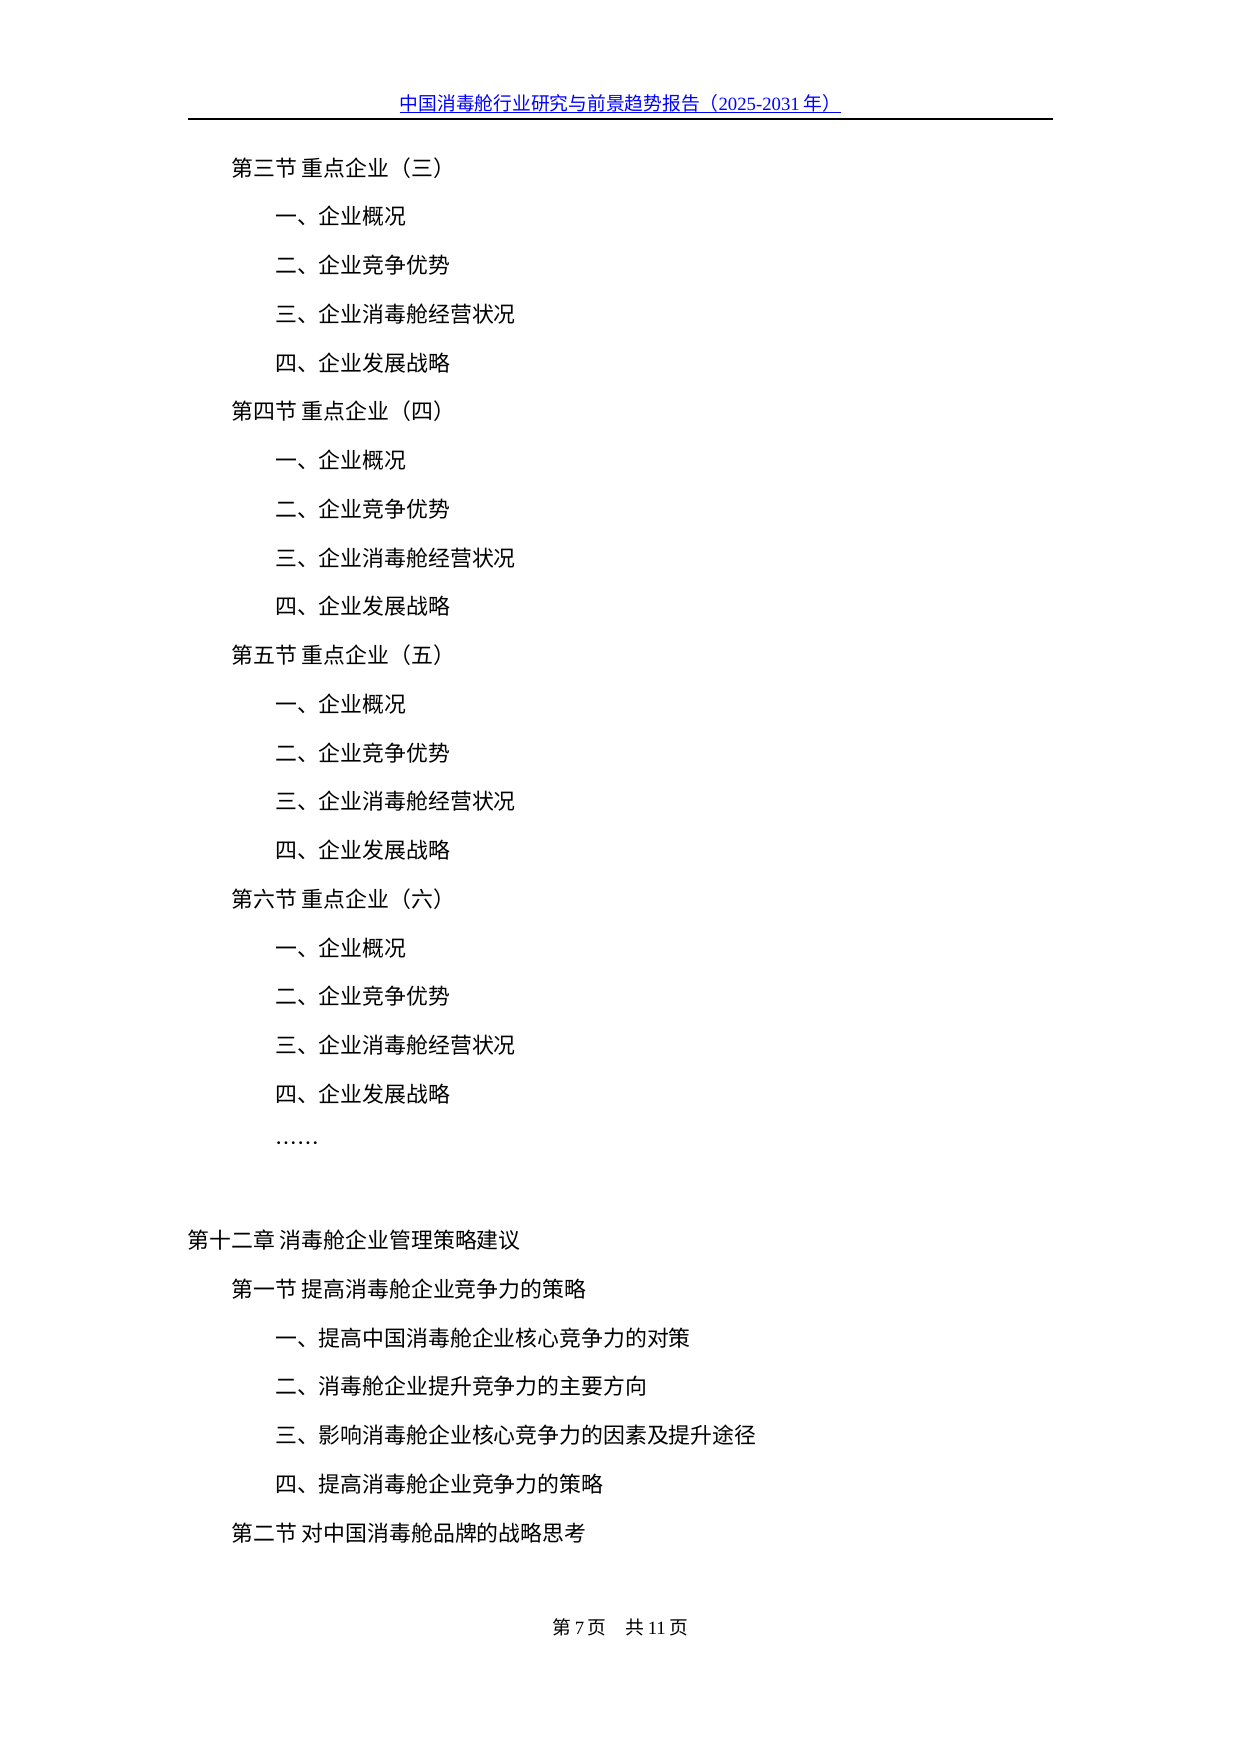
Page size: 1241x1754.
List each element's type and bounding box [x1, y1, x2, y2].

text [187, 150, 1053, 1548]
